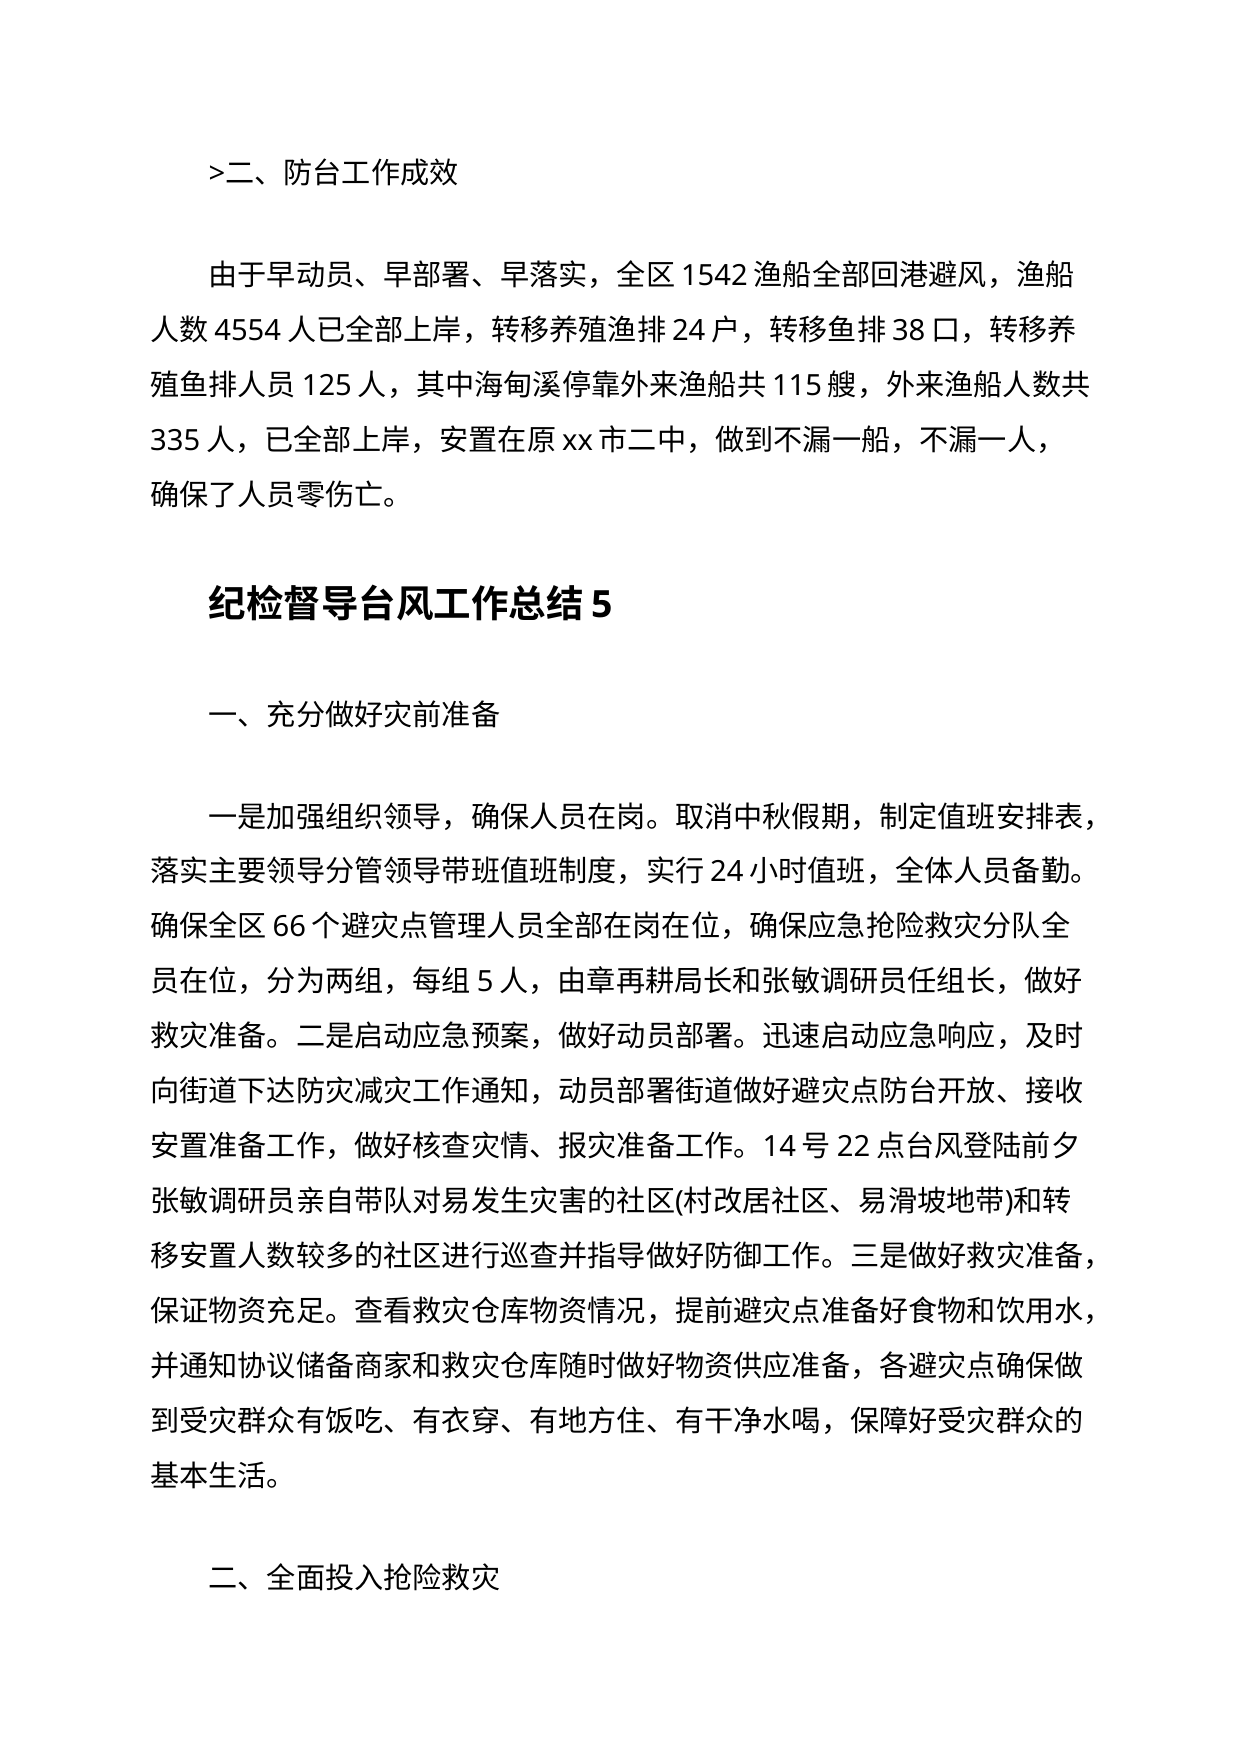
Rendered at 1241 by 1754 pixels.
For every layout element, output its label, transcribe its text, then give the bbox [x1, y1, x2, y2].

text 由于早动员、早部署、早落实，全区1542渔船全部回港避风，渔船人数4554人已全部上岸，转移养殖渔排24户，转移鱼排38口，转移养殖鱼排人员125人，其中海甸溪停靠外来渔船共115艘，外来渔船人数共335人，已全部上岸，安置在原xx市二中，做到不漏一船，不漏一人，确保了人员零伤亡。 [150, 252, 1090, 514]
text 一、充分做好灾前准备 [150, 691, 1090, 734]
text 一是加强组织领导，确保人员在岗。取消中秋假期，制定值班安排表，落实主要领导分管领导带班值班制度，实行24小时值班，全体人员备勤。确保全区66个避灾点管理人员全部在岗在位，确保应急抢险救灾分队全员在位，分为两组，每组5人，由章再耕局长和张敏调研员任组长，做好救灾准备。二是启动应急预案，做好动员部署。迅速启动应急响应，及时向街道下达防灾减灾工作通知，动员部署街道做好避灾点防台开放、接收安置准备工作，做好核查灾情、报灾准备工作。14号22点台风登陆前夕张敏调研员亲自带队对易发生灾害的社区(村改居社区、易滑坡地带)和转移安置人数较多的社区进行巡查并指导做好防御工作。三是做好救灾准备，保证物资充足。查看救灾仓库物资情况，提前避灾点准备好食物和饮用水，并通知协议储备商家和救灾仓库随时做好物资供应准备，各避灾点确保做到受灾群众有饭吃、有衣穿、有地方住、有干净水喝，保障好受灾群众的基本生活。 [150, 793, 1090, 1495]
text >二、防台工作成效 [150, 150, 1090, 192]
text 纪检督导台风工作总结5 [150, 574, 1090, 628]
text 二、全面投入抢险救灾 [150, 1554, 1090, 1596]
